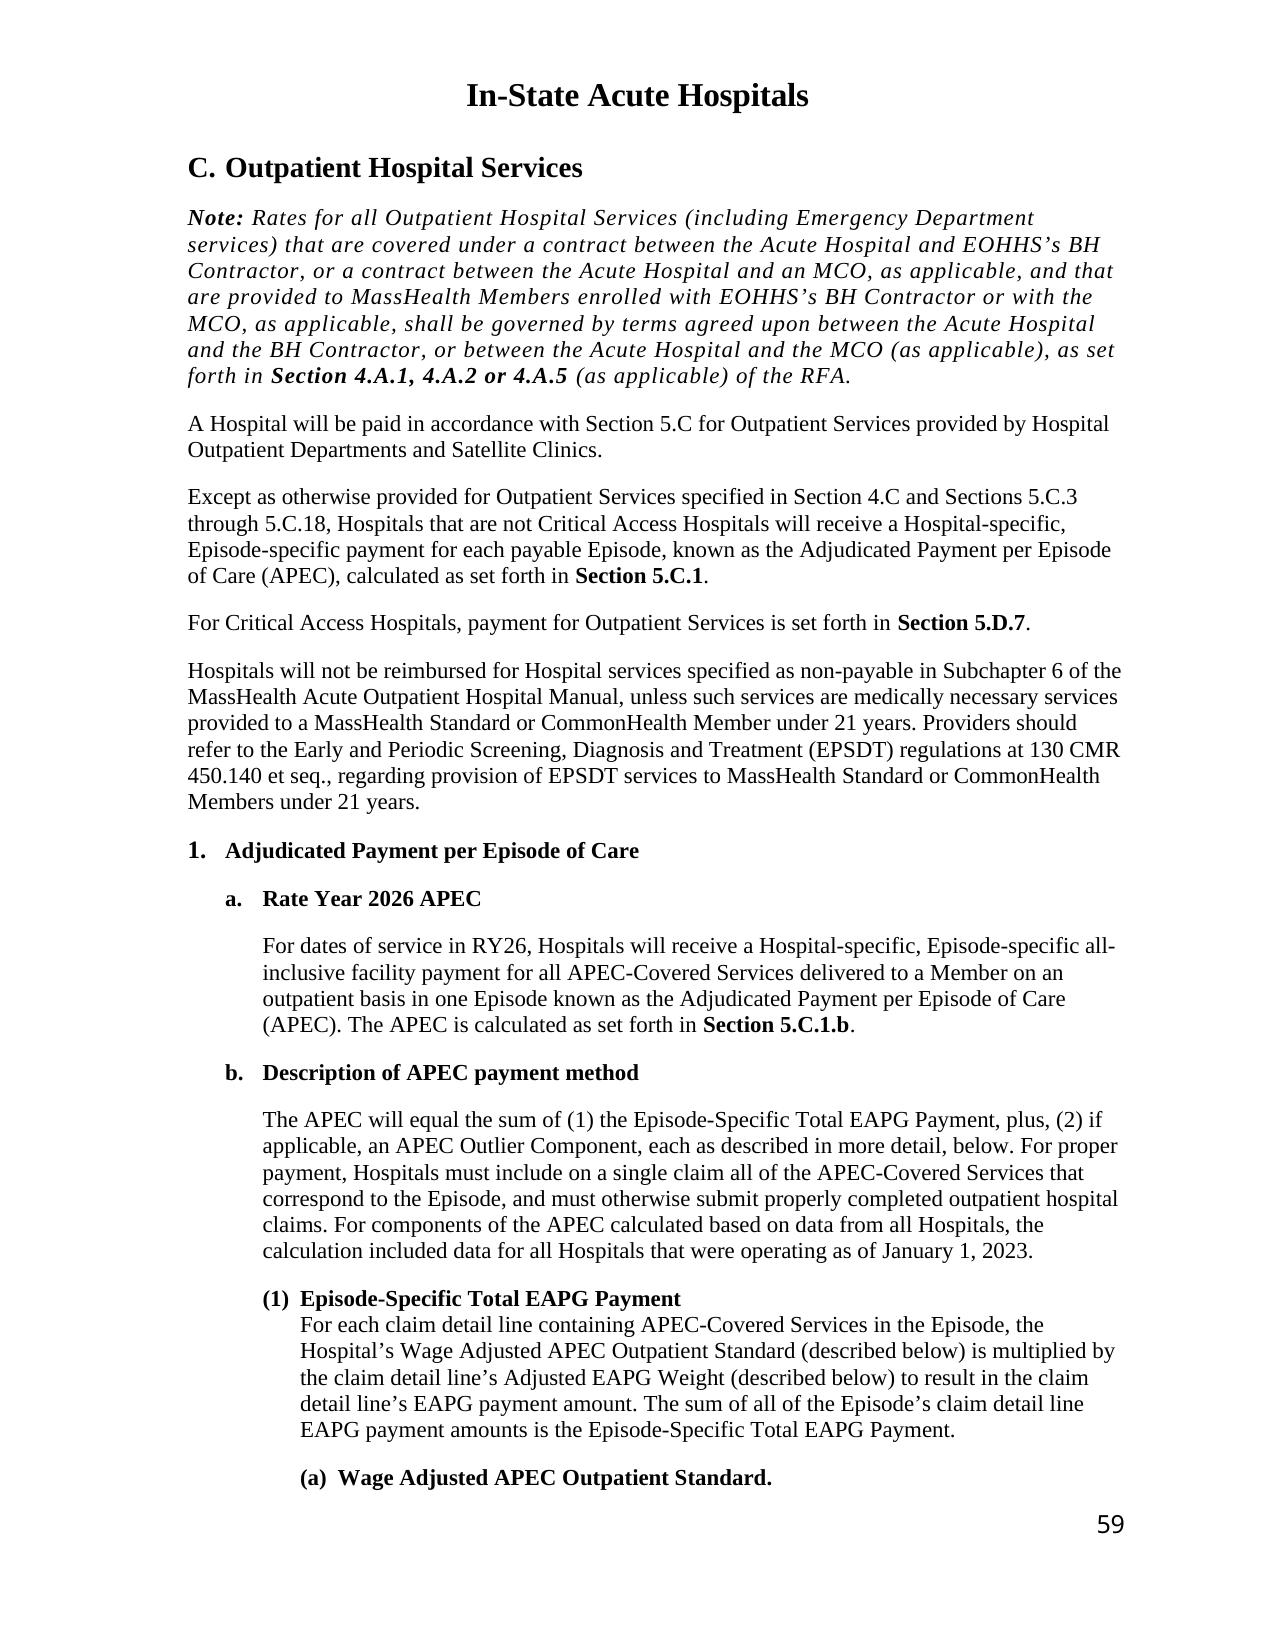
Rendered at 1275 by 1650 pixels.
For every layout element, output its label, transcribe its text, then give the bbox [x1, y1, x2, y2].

text A Hospital will be paid in accordance with Section 5.C for Outpatient Services provided by Hospital Outpatient Departments and Satellite Clinics. [187, 410, 1125, 462]
list Episode-Specific Total EAPG Payment [262, 1285, 1125, 1311]
text The APEC will equal the sum of (1) the Episode-Specific Total EAPG Payment, plus, (2) if applicable, an APEC Outlier Component, each as described in more detail, below. For proper payment, Hospitals must include on a single claim all of the APEC-Covered Services that correspond to the Episode, and must otherwise submit properly completed outpatient hospital claims. For components of the APEC calculated based on data from all Hospitals, the calculation included data for all Hospitals that were operating as of January 1, 2023. [262, 1106, 1125, 1264]
list Description of APEC payment method [225, 1059, 1125, 1085]
text Except as otherwise provided for Outpatient Services specified in Section 4.C and Sections 5.C.3 through 5.C.18, Hospitals that are not Critical Access Hospitals will receive a Hospital-specific, Episode-specific payment for each payable Episode, known as the Adjudicated Payment per Episode of Care (APEC), calculated as set forth in Section 5.C.1. [187, 483, 1125, 589]
list Rate Year 2026 APEC [225, 885, 1125, 912]
list Outpatient Hospital Services [187, 150, 1125, 183]
text For Critical Access Hospitals, payment for Outpatient Services is set forth in Section 5.D.7. [187, 609, 1125, 636]
text Hospitals will not be reimbursed for Hospital services specified as non-payable in Subchapter 6 of the MassHealth Acute Outpatient Hospital Manual, unless such services are medically necessary services provided to a MassHealth Standard or CommonHealth Member under 21 years. Providers should refer to the Early and Periodic Screening, Diagnosis and Treatment (EPSDT) regulations at 130 CMR 450.140 et seq., regarding provision of EPSDT services to MassHealth Standard or CommonHealth Members under 21 years. [187, 657, 1125, 815]
text Note: Rates for all Outpatient Hospital Services (including Emergency Department services) that are covered under a contract between the Acute Hospital and EOHHS’s BH Contractor, or a contract between the Acute Hospital and an MCO, as applicable, and that are provided to MassHealth Members enrolled with EOHHS’s BH Contractor or with the MCO, as applicable, shall be governed by terms agreed upon between the Acute Hospital and the BH Contractor, or between the Acute Hospital and the MCO (as applicable), as set forth in Section 4.A.1, 4.A.2 or 4.A.5 (as applicable) of the RFA. [187, 204, 1125, 389]
text For dates of service in RY26, Hospitals will receive a Hospital-specific, Episode-specific all-inclusive facility payment for all APEC-Covered Services delivered to a Member on an outpatient basis in one Episode known as the Adjudicated Payment per Episode of Care (APEC). The APEC is calculated as set forth in Section 5.C.1.b. [262, 932, 1125, 1038]
list Wage Adjusted APEC Outpatient Standard. [300, 1464, 1125, 1490]
list Adjudicated Payment per Episode of Care [187, 836, 1125, 864]
text For each claim detail line containing APEC-Covered Services in the Episode, the Hospital’s Wage Adjusted APEC Outpatient Standard (described below) is multiplied by the claim detail line’s Adjusted EAPG Weight (described below) to result in the claim detail line’s EAPG payment amount. The sum of all of the Episode’s claim detail line EAPG payment amounts is the Episode-Specific Total EAPG Payment. [300, 1311, 1125, 1443]
